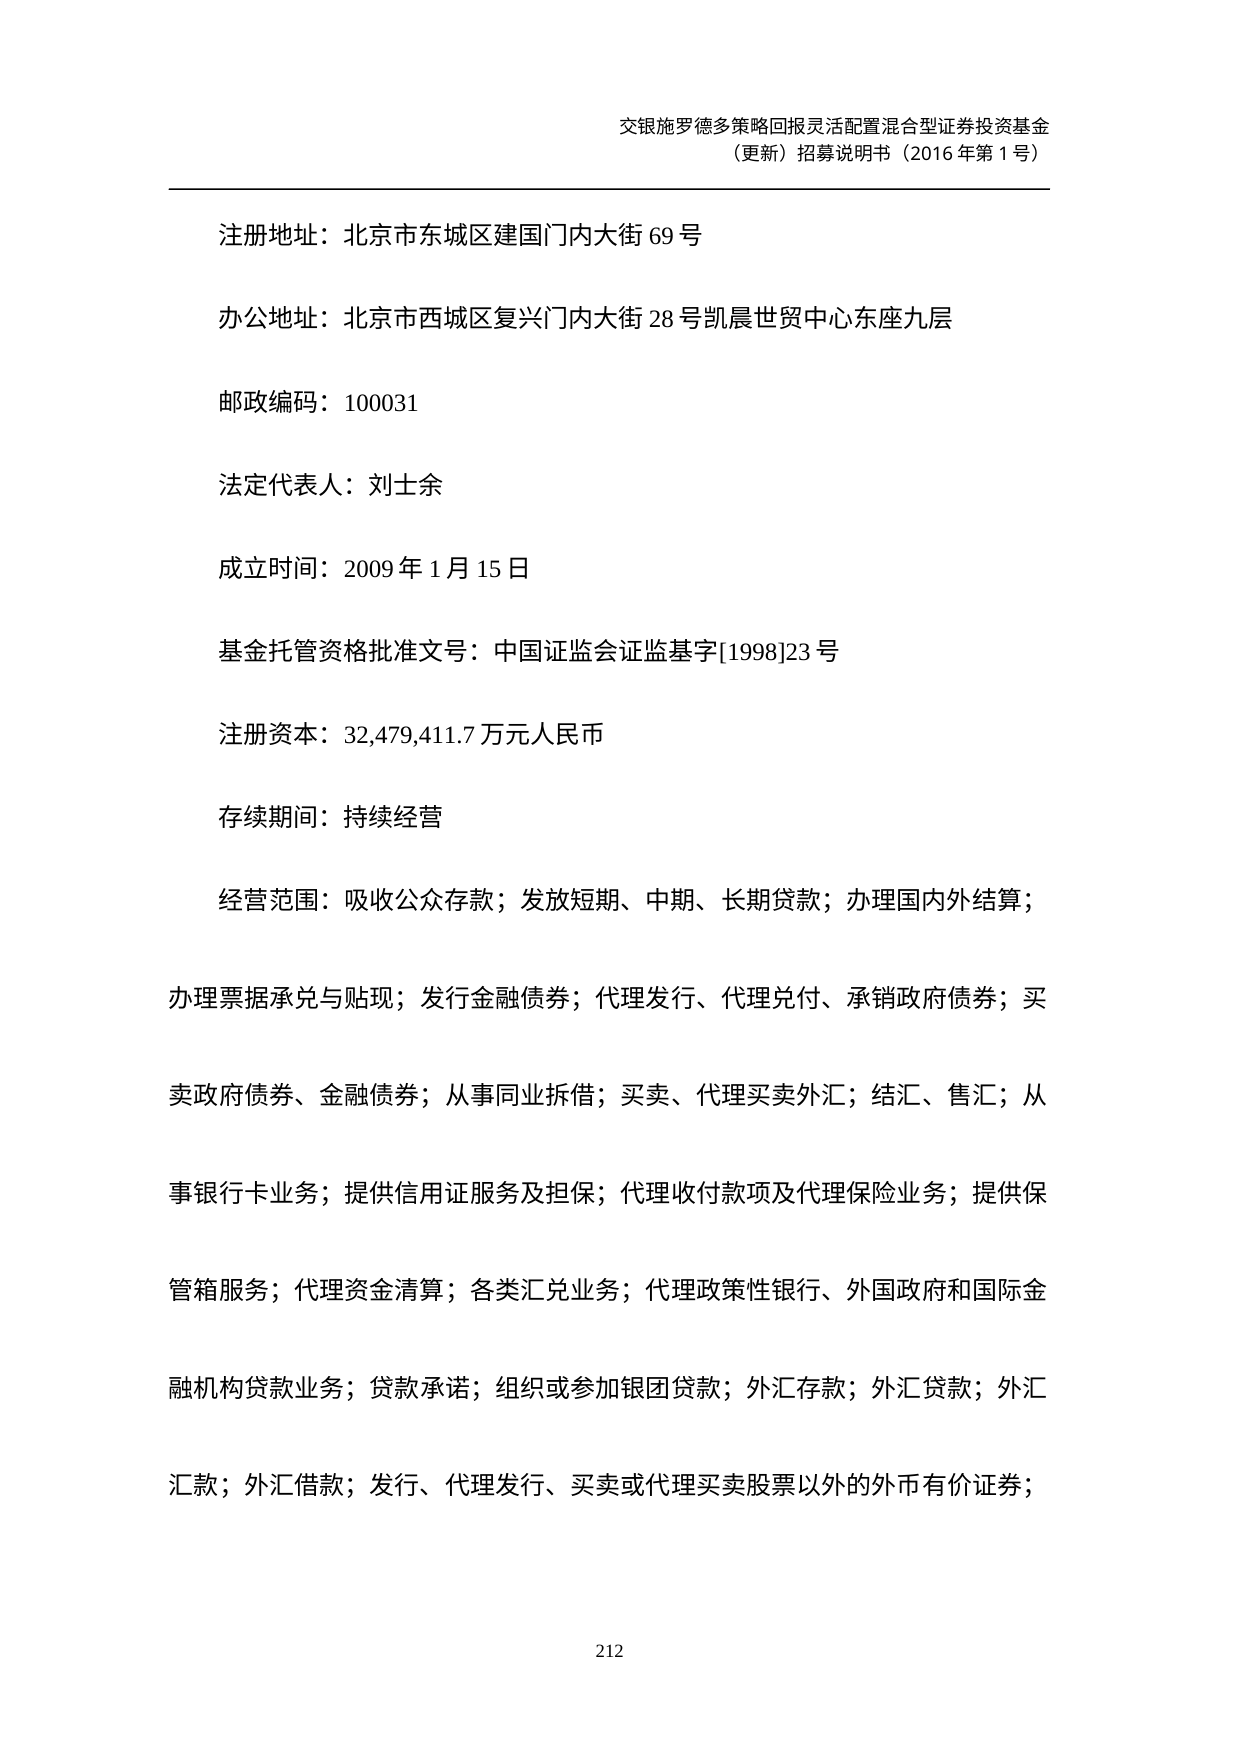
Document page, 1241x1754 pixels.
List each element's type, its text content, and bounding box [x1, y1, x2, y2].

text 邮政编码：100031 [169, 368, 1050, 433]
text 办公地址：北京市西城区复兴门内大街28号凯晨世贸中心东座九层 [169, 284, 1050, 349]
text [169, 866, 1050, 1516]
text 成立时间：2009年1月15日 [169, 534, 1050, 599]
text 注册资本：32,479,411.7万元人民币 [169, 700, 1050, 765]
text 基金托管资格批准文号：中国证监会证监基字[1998]23号 [169, 617, 1050, 682]
text 法定代表人：刘士余 [169, 451, 1050, 516]
text 注册地址：北京市东城区建国门内大街69号 [169, 201, 1050, 266]
text 存续期间：持续经营 [169, 783, 1050, 848]
